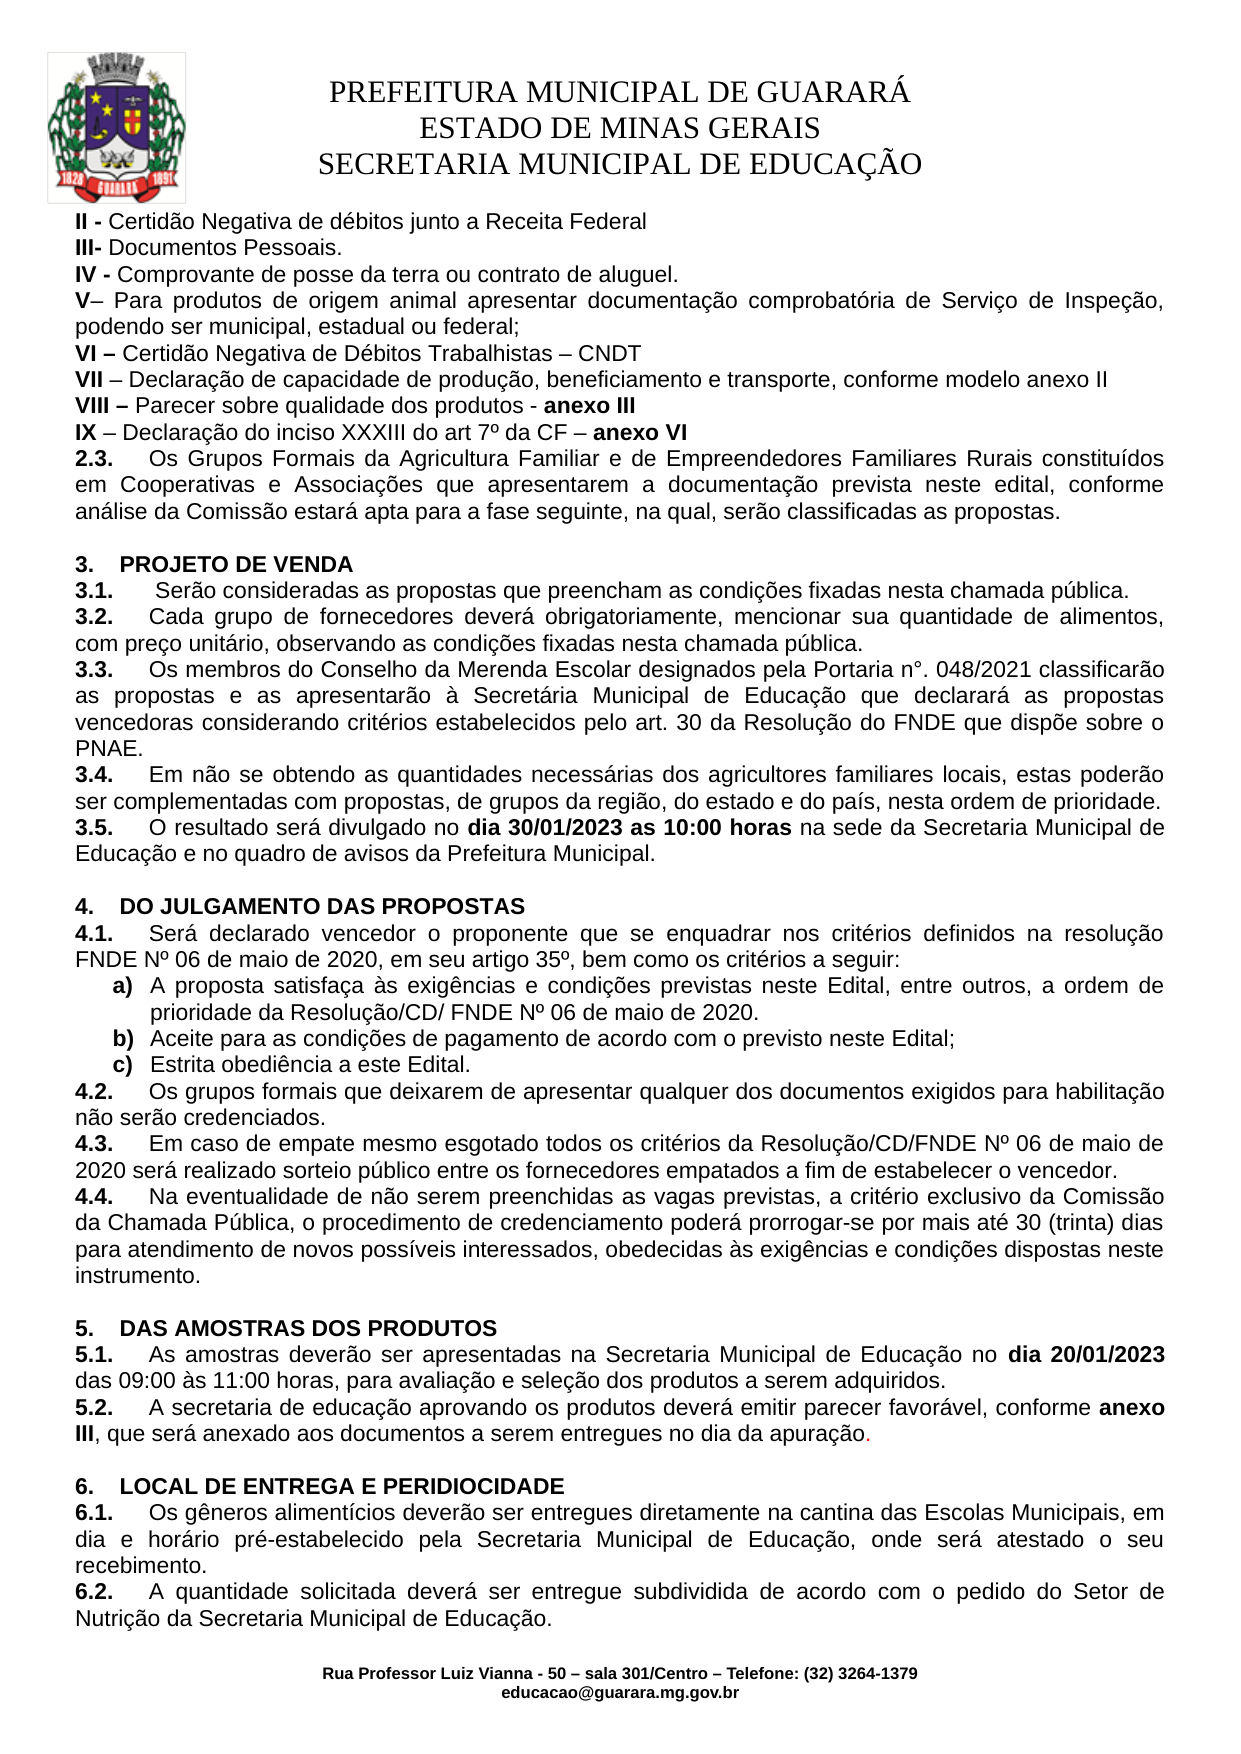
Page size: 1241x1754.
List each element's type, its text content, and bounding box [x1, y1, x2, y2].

text IV - Comprovante de posse da terra ou contrato de aluguel. [75, 261, 1165, 287]
list Os gêneros alimentícios deverão ser entregues diretamente na cantina das Escolas Municipais, em dia e horário pré-estabelecido pela Secretaria Municipal de Educação, onde será atestado o seu recebimento. [75, 1499, 1165, 1578]
list O resultado será divulgado no dia 30/01/2023 as 10:00 horas na sede da Secretaria Municipal de Educação e no quadro de avisos da Prefeitura Municipal. [75, 814, 1165, 867]
text VII – Declaração de capacidade de produção, beneficiamento e transporte, conforme modelo anexo II [75, 366, 1165, 392]
text II - Certidão Negativa de débitos junto a Receita Federal [75, 208, 1165, 234]
list A quantidade solicitada deverá ser entregue subdividida de acordo com o pedido do Setor de Nutrição da Secretaria Municipal de Educação. [75, 1578, 1165, 1631]
text IX – Declaração do inciso XXXIII do art 7º da CF – anexo VI [75, 419, 1165, 445]
list PROJETO DE VENDA [75, 551, 1165, 577]
list Estrita obediência a este Edital. [112, 1051, 1165, 1078]
list Os Grupos Formais da Agricultura Familiar e de Empreendedores Familiares Rurais constituídos em Cooperativas e Associações que apresentarem a documentação prevista neste edital, conforme análise da Comissão estará apta para a fase seguinte, na qual, serão classificadas as propostas. [75, 445, 1165, 524]
list A proposta satisfaça às exigências e condições previstas neste Edital, entre outros, a ordem de prioridade da Resolução/CD/ FNDE Nº 06 de maio de 2020. [112, 972, 1165, 1025]
list Os grupos formais que deixarem de apresentar qualquer dos documentos exigidos para habilitação não serão credenciados. [75, 1078, 1165, 1130]
list As amostras deverão ser apresentadas na Secretaria Municipal de Educação no dia 20/01/2023 das 09:00 às 11:00 horas, para avaliação e seleção dos produtos a serem adquiridos. [75, 1341, 1165, 1394]
list Serão consideradas as propostas que preencham as condições fixadas nesta chamada pública. [75, 577, 1165, 603]
list Em caso de empate mesmo esgotado todos os critérios da Resolução/CD/FNDE Nº 06 de maio de 2020 será realizado sorteio público entre os fornecedores empatados a fim de estabelecer o vencedor. [75, 1130, 1165, 1183]
text III- Documentos Pessoais. [75, 234, 1165, 261]
text VIII – Parecer sobre qualidade dos produtos - anexo III [75, 392, 1165, 419]
text V– Para produtos de origem animal apresentar documentação comprobatória de Serviço de Inspeção, podendo ser municipal, estadual ou federal; [75, 287, 1165, 340]
list Na eventualidade de não serem preenchidas as vagas previstas, a critério exclusivo da Comissão da Chamada Pública, o procedimento de credenciamento poderá prorrogar-se por mais até 30 (trinta) dias para atendimento de novos possíveis interessados, obedecidas às exigências e condições dispostas neste instrumento. [75, 1183, 1165, 1288]
list A secretaria de educação aprovando os produtos deverá emitir parecer favorável, conforme anexo III, que será anexado aos documentos a serem entregues no dia da apuração. [75, 1394, 1165, 1447]
list Será declarado vencedor o proponente que se enquadrar nos critérios definidos na resolução FNDE Nº 06 de maio de 2020, em seu artigo 35º, bem como os critérios a seguir: [75, 919, 1165, 972]
text VI – Certidão Negativa de Débitos Trabalhistas – CNDT [75, 340, 1165, 366]
list DO JULGAMENTO DAS PROPOSTAS [75, 893, 1165, 919]
list Cada grupo de fornecedores deverá obrigatoriamente, mencionar sua quantidade de alimentos, com preço unitário, observando as condições fixadas nesta chamada pública. [75, 603, 1165, 656]
list Em não se obtendo as quantidades necessárias dos agricultores familiares locais, estas poderão ser complementadas com propostas, de grupos da região, do estado e do país, nesta ordem de prioridade. [75, 761, 1165, 814]
list Aceite para as condições de pagamento de acordo com o previsto neste Edital; [112, 1025, 1165, 1051]
list DAS AMOSTRAS DOS PRODUTOS [75, 1315, 1165, 1341]
list Os membros do Conselho da Merenda Escolar designados pela Portaria n°. 048/2021 classificarão as propostas e as apresentarão à Secretária Municipal de Educação que declarará as propostas vencedoras considerando critérios estabelecidos pelo art. 30 da Resolução do FNDE que dispõe sobre o PNAE. [75, 656, 1165, 761]
list LOCAL DE ENTREGA E PERIDIOCIDADE [75, 1473, 1165, 1499]
picture [34, 48, 219, 216]
